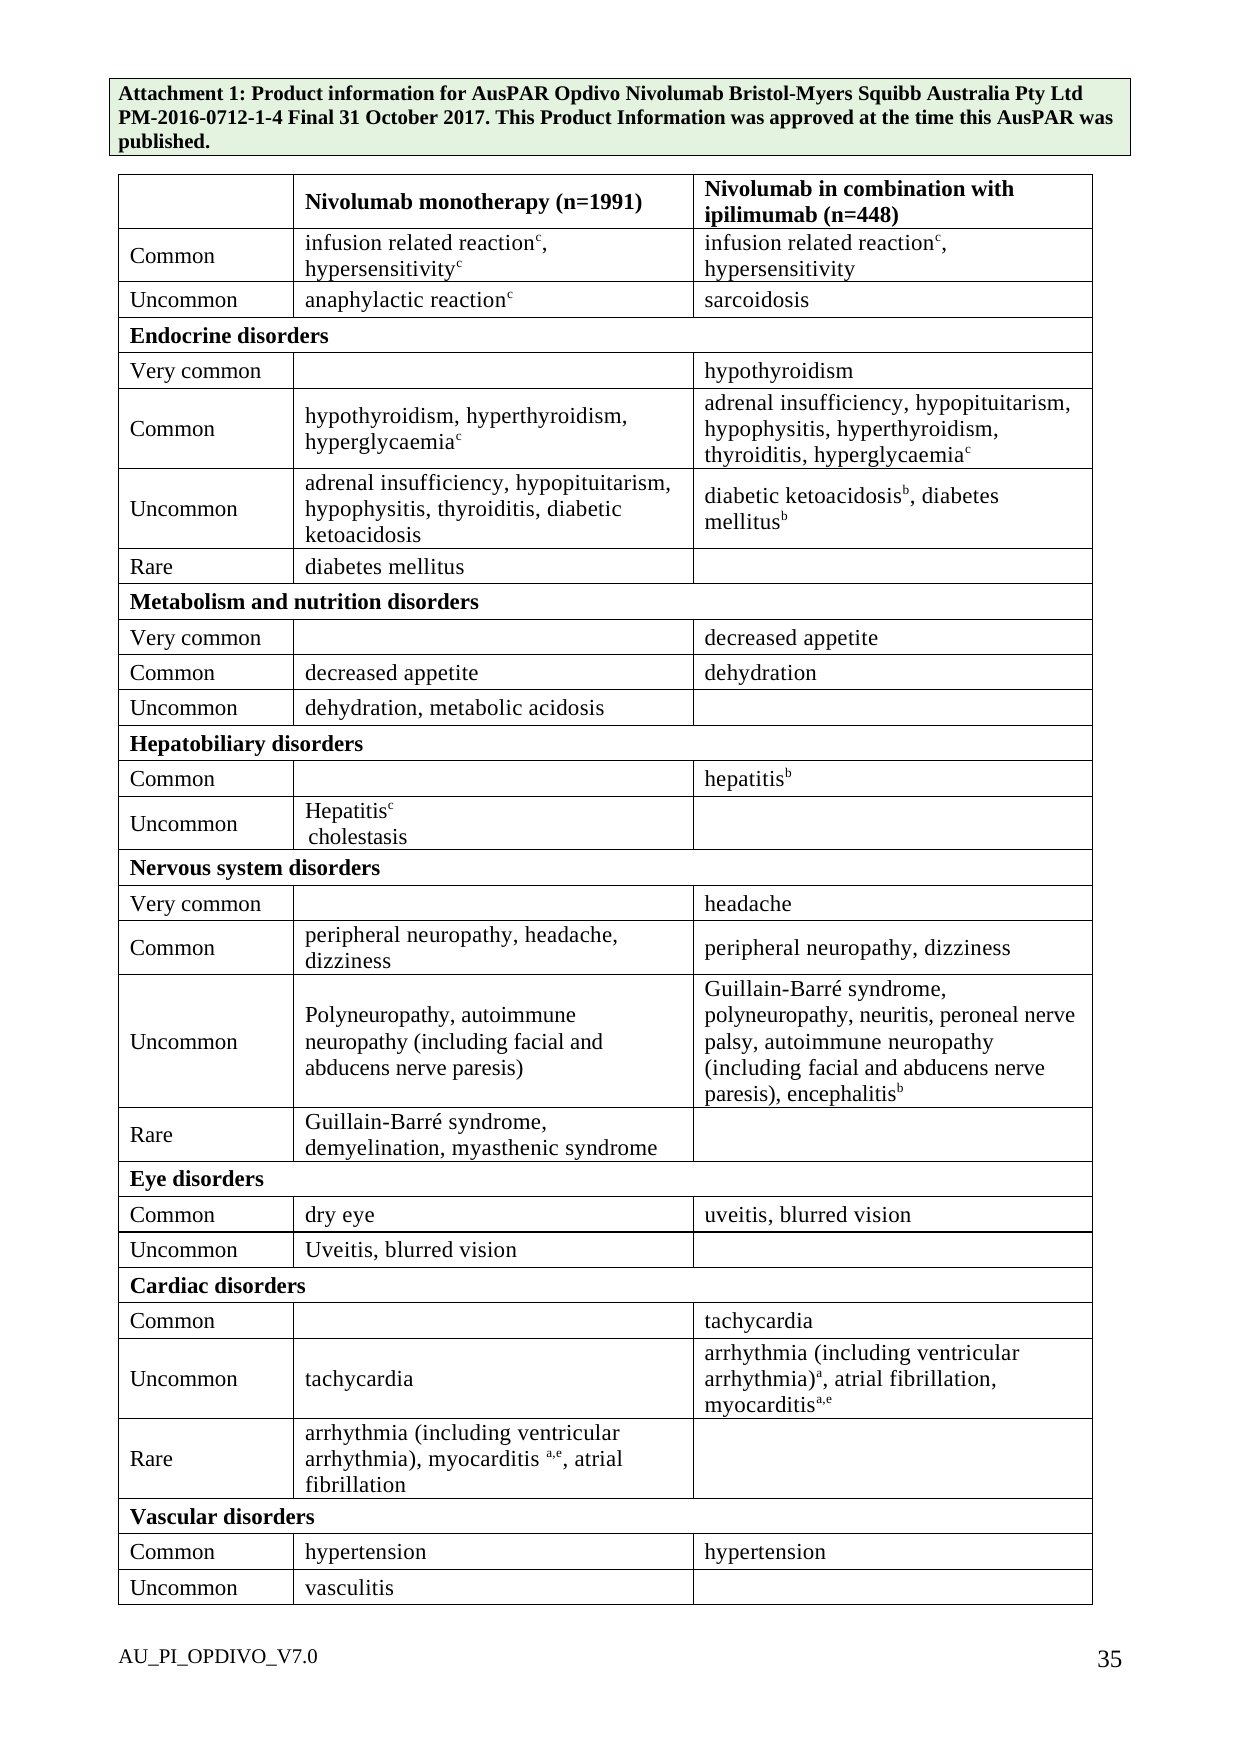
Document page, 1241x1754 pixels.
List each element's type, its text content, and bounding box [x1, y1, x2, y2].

table_cell [694, 1419, 1092, 1498]
table_cell [694, 1570, 1092, 1604]
table_cell tachycardia [694, 1303, 1092, 1338]
table_cell decreased appetite [294, 655, 693, 689]
table_cell infusion related reactionc, hypersensitivity [694, 229, 1092, 281]
table_header [119, 175, 293, 227]
table_cell arrhythmia (including ventricular arrhythmia)a, atrial fibrillation, myocarditisa,e [694, 1339, 1092, 1418]
table_cell adrenal insufficiency, hypopituitarism, hypophysitis, hyperthyroidism, thyroiditis, hyperglycaemiac [694, 389, 1092, 468]
table_cell [294, 761, 693, 796]
table_cell vasculitis [294, 1570, 693, 1604]
table_cell Uncommon [119, 469, 293, 548]
table_cell Cardiac disorders [119, 1268, 1092, 1302]
table_cell Common [119, 389, 293, 468]
table_cell dry eye [294, 1197, 693, 1231]
table_cell decreased appetite [694, 620, 1092, 654]
table_cell adrenal insufficiency, hypopituitarism, hypophysitis, thyroiditis, diabetic ketoacidosis [294, 469, 693, 548]
table_cell Guillain-Barré syndrome, demyelination, myasthenic syndrome [294, 1108, 693, 1161]
table_cell hypothyroidism [694, 353, 1092, 387]
table_cell Common [119, 655, 293, 689]
table_cell [294, 1303, 693, 1338]
table_cell Common [119, 761, 293, 796]
table_cell anaphylactic reactionc [294, 282, 693, 317]
table_cell Uncommon [119, 797, 293, 849]
table_cell [694, 549, 1092, 583]
table_cell Rare [119, 1419, 293, 1498]
table_cell [694, 690, 1092, 725]
table_cell Common [119, 229, 293, 281]
table_cell Uncommon [119, 282, 293, 317]
table_cell Eye disorders [119, 1162, 1092, 1196]
table_header Nivolumab in combination with ipilimumab (n=448) [694, 175, 1092, 227]
table_cell Uncommon [119, 1570, 293, 1604]
table_cell peripheral neuropathy, dizziness [694, 921, 1092, 974]
table_cell infusion related reactionc, hypersensitivityc [294, 229, 693, 281]
table_cell dehydration [694, 655, 1092, 689]
table_cell hypertension [294, 1534, 693, 1569]
table_cell [294, 353, 693, 387]
table_cell [694, 797, 1092, 849]
table_cell [694, 1233, 1092, 1267]
table_cell Hepatobiliary disorders [119, 726, 1092, 760]
table_cell Very common [119, 353, 293, 387]
table_cell hypertension [694, 1534, 1092, 1569]
table_cell peripheral neuropathy, headache, dizziness [294, 921, 693, 974]
table_cell [694, 1108, 1092, 1161]
table_cell Guillain-Barré syndrome, polyneuropathy, neuritis, peroneal nerve palsy, autoimmune neuropathy (including facial and abducens nerve paresis), encephalitisb [694, 975, 1092, 1107]
table_cell Very common [119, 886, 293, 920]
table_cell Uncommon [119, 1339, 293, 1418]
table_cell hepatitisb [694, 761, 1092, 796]
table_cell Rare [119, 549, 293, 583]
table_cell Uveitis, blurred vision [294, 1233, 693, 1267]
table_cell Polyneuropathy, autoimmune neuropathy (including facial and abducens nerve paresis) [294, 975, 693, 1107]
table_cell Very common [119, 620, 293, 654]
table_header Nivolumab monotherapy (n=1991) [294, 175, 693, 227]
table_cell arrhythmia (including ventricular arrhythmia), myocarditis a,e, atrial fibrillation [294, 1419, 693, 1498]
table_cell Common [119, 1197, 293, 1231]
table_cell Hepatitisc cholestasis [294, 797, 693, 849]
table_cell Endocrine disorders [119, 318, 1092, 352]
table_cell uveitis, blurred vision [694, 1197, 1092, 1231]
table_cell sarcoidosis [694, 282, 1092, 317]
table_cell Uncommon [119, 975, 293, 1107]
table_cell Metabolism and nutrition disorders [119, 584, 1092, 618]
table_cell dehydration, metabolic acidosis [294, 690, 693, 725]
table_cell diabetes mellitus [294, 549, 693, 583]
table_cell [294, 886, 693, 920]
table_cell Uncommon [119, 690, 293, 725]
table_cell Common [119, 1534, 293, 1569]
table_cell Vascular disorders [119, 1499, 1092, 1533]
table_cell Common [119, 921, 293, 974]
table_cell Rare [119, 1108, 293, 1161]
table_cell [294, 620, 693, 654]
table_cell headache [694, 886, 1092, 920]
table_cell diabetic ketoacidosisb, diabetes mellitusb [694, 469, 1092, 548]
table_cell Uncommon [119, 1233, 293, 1267]
table_cell Common [119, 1303, 293, 1338]
table_cell tachycardia [294, 1339, 693, 1418]
table_cell hypothyroidism, hyperthyroidism, hyperglycaemiac [294, 389, 693, 468]
table_cell Nervous system disorders [119, 850, 1092, 885]
